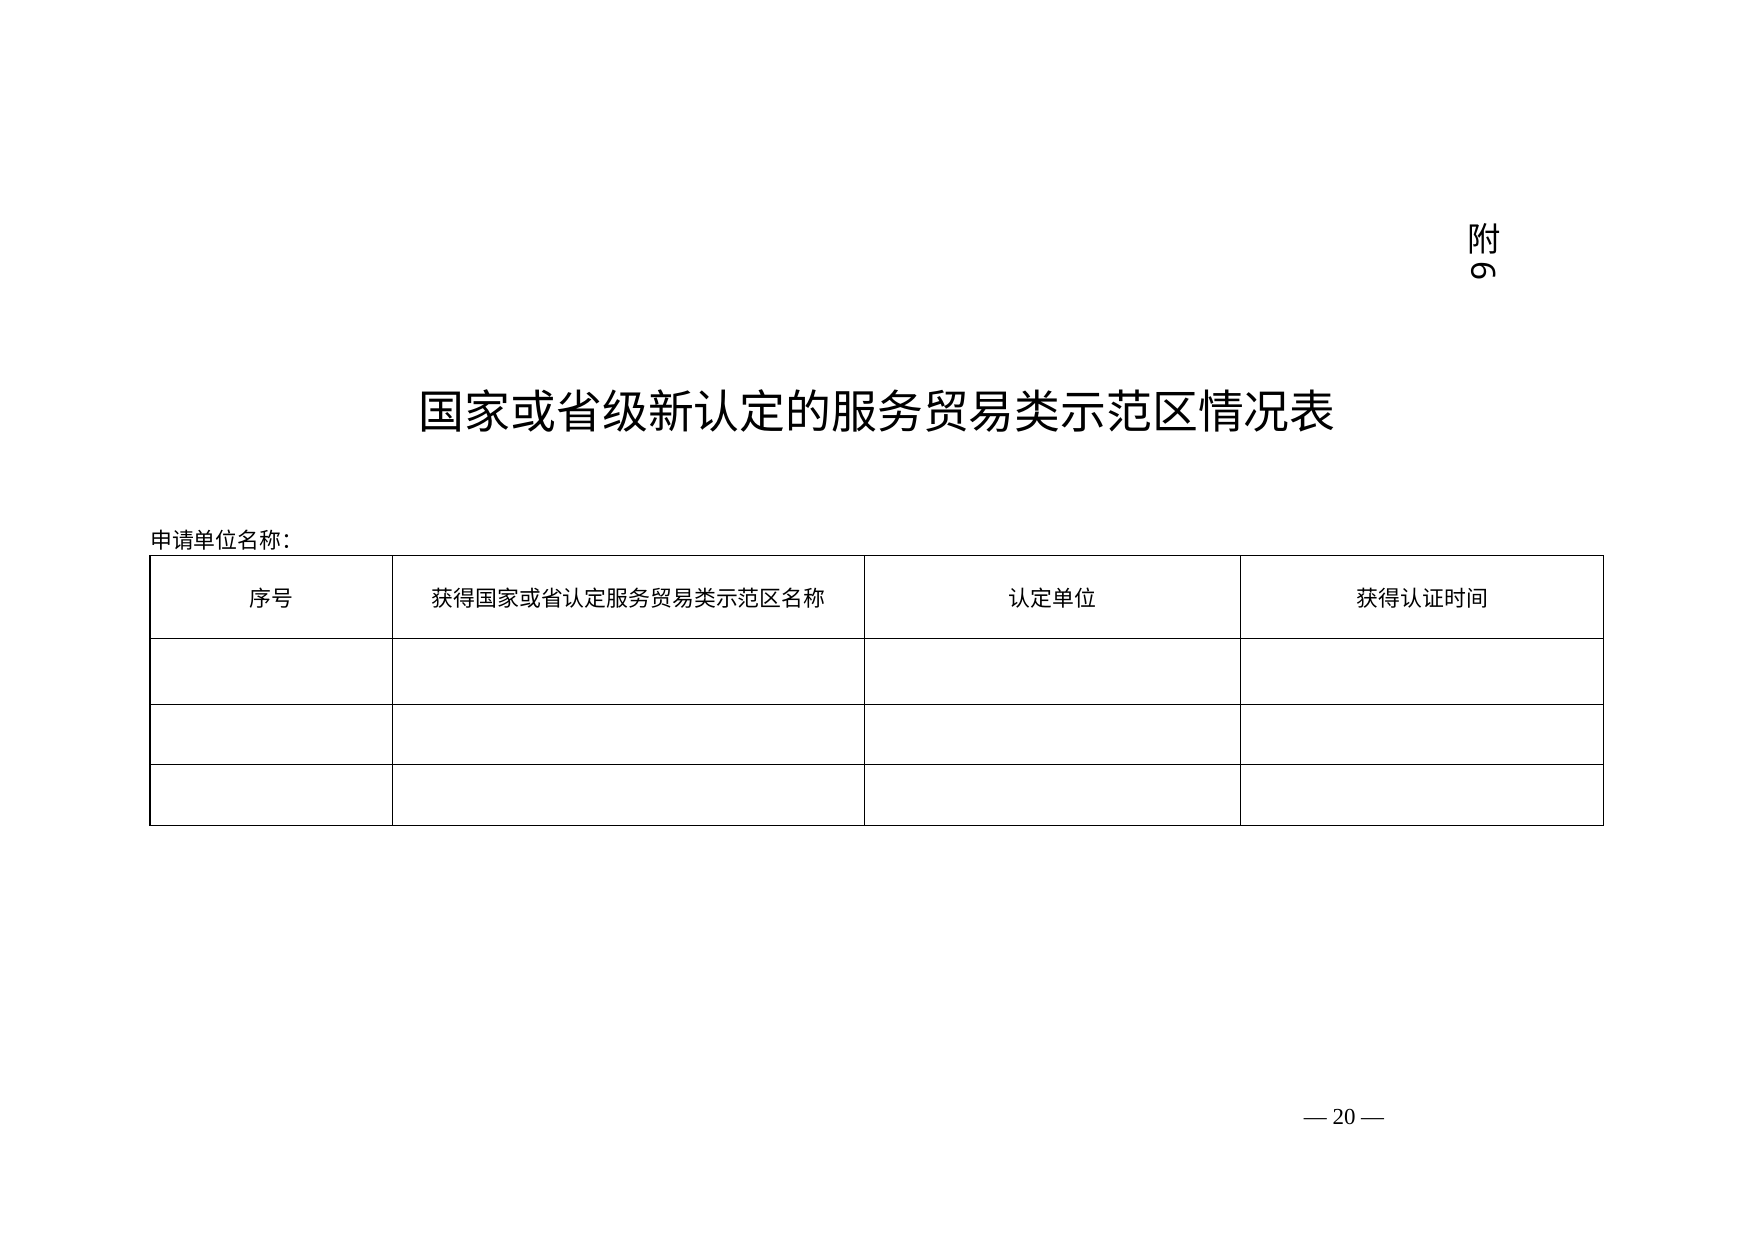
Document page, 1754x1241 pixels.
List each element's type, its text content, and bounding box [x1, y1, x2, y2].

table_cell [393, 705, 864, 764]
text 申请单位名称： [150, 523, 1604, 555]
table_cell [151, 639, 392, 704]
table_cell [1241, 705, 1603, 764]
table_cell [865, 765, 1240, 824]
table_header 获得认证时间 [1241, 556, 1603, 638]
table_cell [865, 705, 1240, 764]
table_cell [1241, 639, 1603, 704]
table_cell [151, 705, 392, 764]
text 国家或省级新认定的服务贸易类示范区情况表 [150, 360, 1604, 458]
table_cell [393, 765, 864, 824]
table_cell [151, 765, 392, 824]
table_cell [1241, 765, 1603, 824]
table_cell [865, 639, 1240, 704]
table_header 序号 [151, 556, 392, 638]
table_header 获得国家或省认定服务贸易类示范区名称 [393, 556, 864, 638]
table_header 认定单位 [865, 556, 1240, 638]
table_cell [393, 639, 864, 704]
